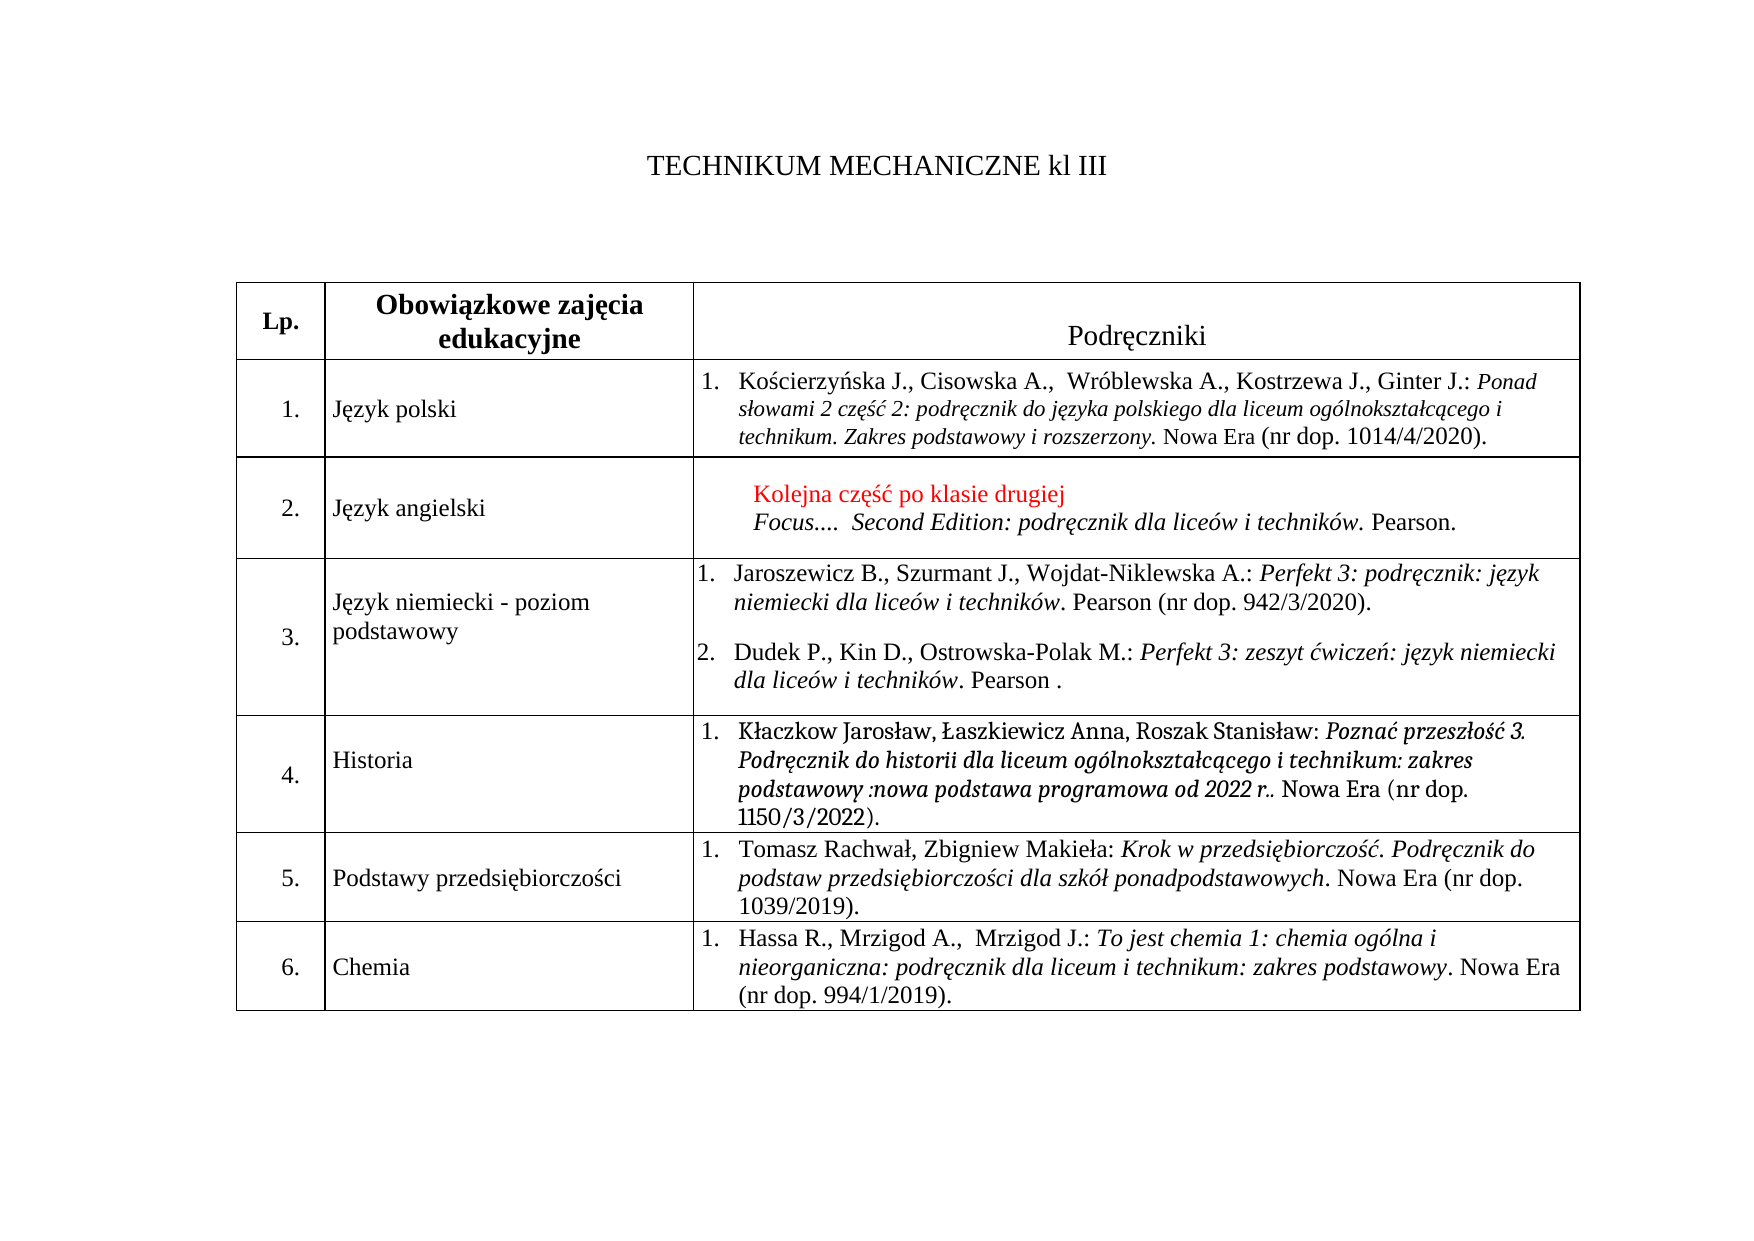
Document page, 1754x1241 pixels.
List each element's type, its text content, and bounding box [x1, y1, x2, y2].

text TECHNIKUM MECHANICZNE kl III [148, 148, 1606, 181]
table_cell [237, 559, 324, 715]
table_cell Kościerzyńska J., Cisowska A., Wróblewska A., Kostrzewa J., Ginter J.: Ponad słowami 2 część 2: podręcznik do języka polskiego dla liceum ogólnokształcącego i technikum. Zakres podstawowy i rozszerzony. Nowa Era (nr dop. 1014/4/2020). [694, 360, 1579, 456]
table_cell Język angielski [326, 458, 693, 557]
table_cell Tomasz Rachwał, Zbigniew Makieła: Krok w przedsiębiorczość. Podręcznik do podstaw przedsiębiorczości dla szkół ponadpodstawowych. Nowa Era (nr dop. 1039/2019). [694, 833, 1579, 921]
table_cell [237, 833, 324, 921]
table_cell Hassa R., Mrzigod A., Mrzigod J.: To jest chemia 1: chemia ogólna i nieorganiczna: podręcznik dla liceum i technikum: zakres podstawowy. Nowa Era (nr dop. 994/1/2019). [694, 922, 1579, 1010]
table_header Podręczniki [694, 283, 1579, 359]
table_cell Historia [326, 716, 693, 832]
table_cell [237, 458, 324, 557]
table_header Obowiązkowe zajęcia edukacyjne [326, 283, 693, 359]
table_cell Język niemiecki - poziom podstawowy [326, 559, 693, 715]
table_cell Jaroszewicz B., Szurmant J., Wojdat-Niklewska A.: Perfekt 3: podręcznik: język niemiecki dla liceów i techników. Pearson (nr dop. 942/3/2020). Dudek P., Kin D., Ostrowska-Polak M.: Perfekt 3: zeszyt ćwiczeń: język niemiecki dla liceów i techników. Pearson . [694, 559, 1579, 715]
table_cell [237, 360, 324, 456]
table_header Lp. [237, 283, 324, 359]
table_cell Podstawy przedsiębiorczości [326, 833, 693, 921]
table_cell Język polski [326, 360, 693, 456]
table_cell [237, 922, 324, 1010]
table_cell Kolejna część po klasie drugiej Focus.... Second Edition: podręcznik dla liceów i techników. Pearson. [694, 458, 1579, 557]
table_cell [237, 716, 324, 832]
table_cell Chemia [326, 922, 693, 1010]
table_cell Kłaczkow Jarosław, Łaszkiewicz Anna, Roszak Stanisław: Poznać przeszłość 3. Podręcznik do historii dla liceum ogólnokształcącego i technikum: zakres podstawowy :nowa podstawa programowa od 2022 r.. Nowa Era (nr dop. 1150/3/2022). [694, 716, 1579, 832]
